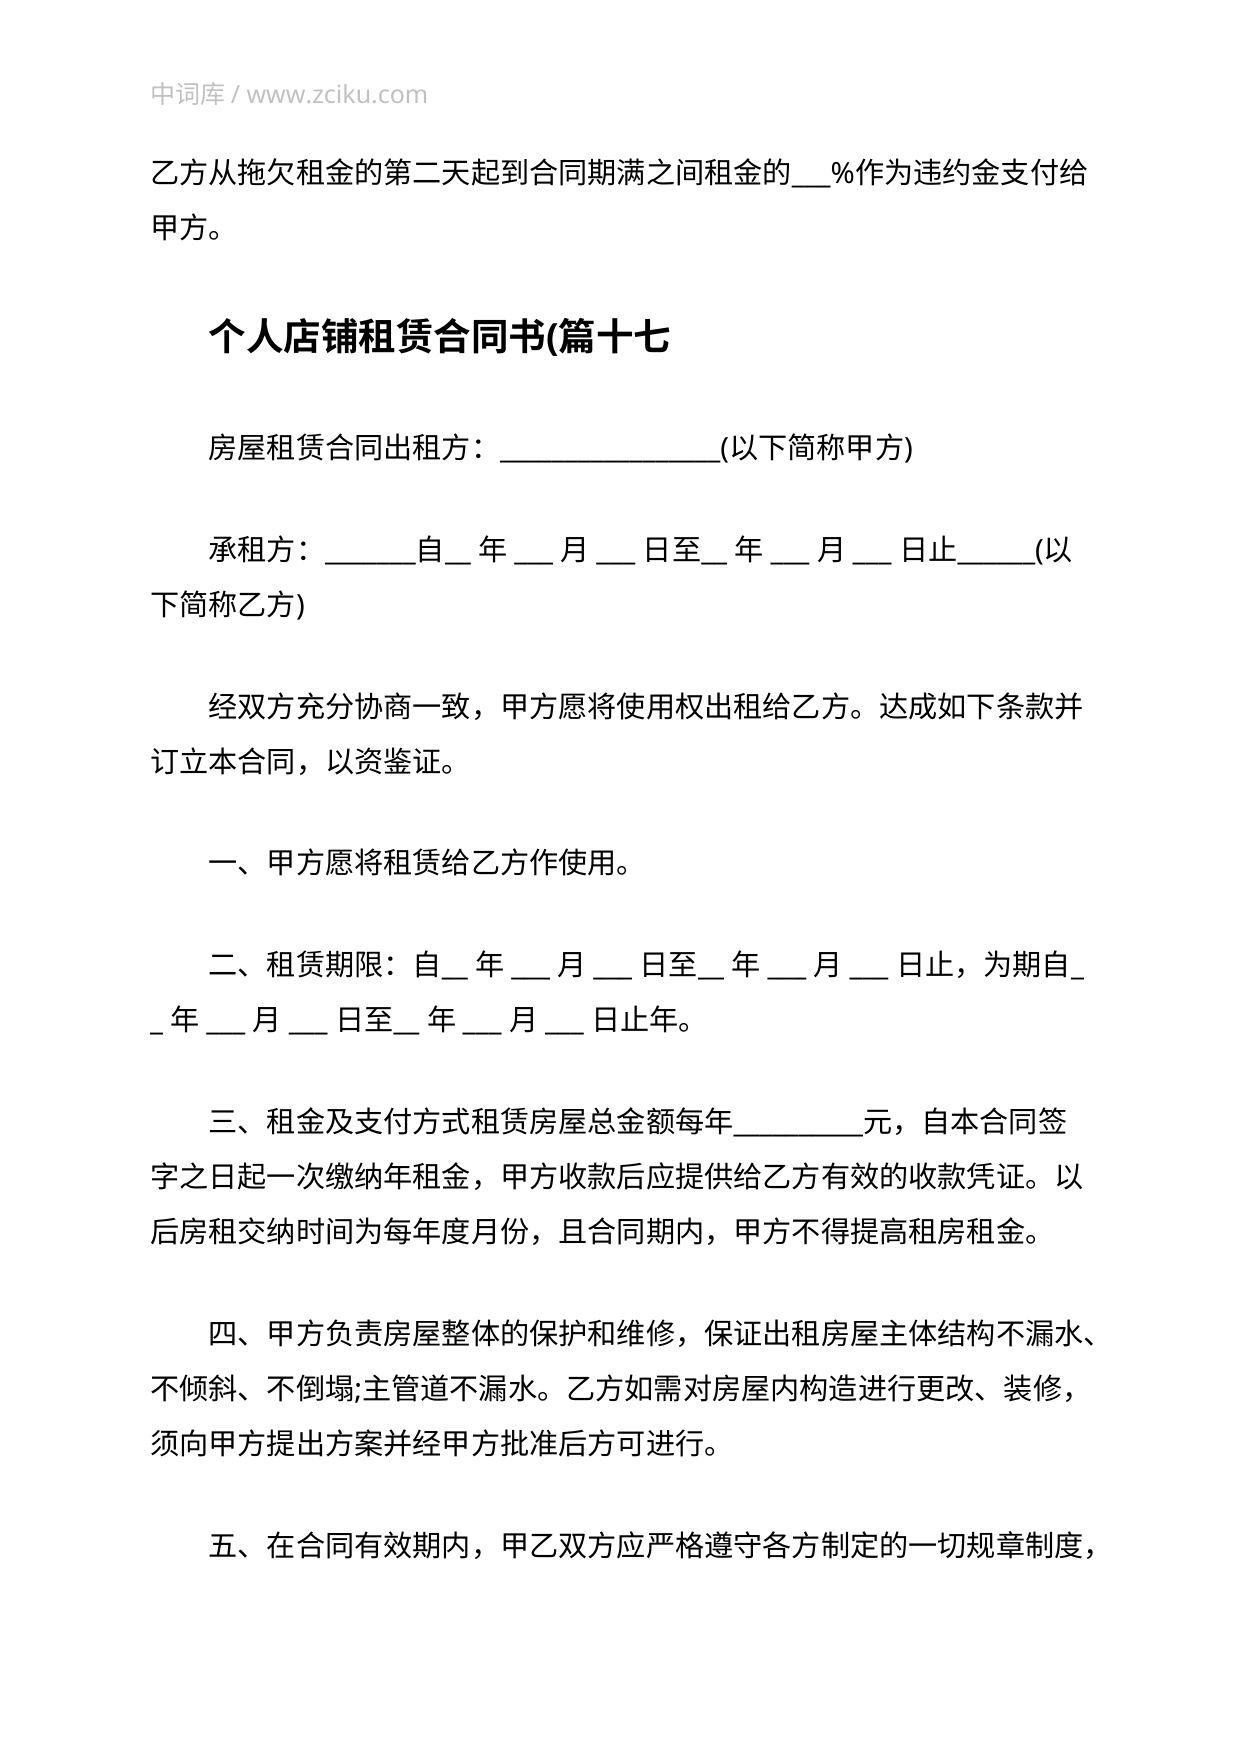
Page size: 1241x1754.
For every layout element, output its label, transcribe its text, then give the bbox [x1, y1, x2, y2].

text 二、租赁期限：自__ 年 ___ 月 ___ 日至__ 年 ___ 月 ___ 日止，为期自__ 年 ___ 月 ___ 日至__ 年 ___ 月 ___ 日止年。 [150, 942, 1090, 1039]
text 个人店铺租赁合同书(篇十七 [150, 307, 1090, 361]
text 一、甲方愿将租赁给乙方作使用。 [150, 840, 1090, 882]
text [150, 1522, 1090, 1564]
text 房屋租赁合同出租方：_________________(以下简称甲方) [150, 424, 1090, 467]
text 三、租金及支付方式租赁房屋总金额每年__________元，自本合同签字之日起一次缴纳年租金，甲方收款后应提供给乙方有效的收款凭证。以后房租交纳时间为每年度月份，且合同期内，甲方不得提高租房租金。 [150, 1099, 1090, 1251]
text 承租方：_______自__ 年 ___ 月 ___ 日至__ 年 ___ 月 ___ 日止______(以下简称乙方) [150, 526, 1090, 624]
text 四、甲方负责房屋整体的保护和维修，保证出租房屋主体结构不漏水、不倾斜、不倒塌;主管道不漏水。乙方如需对房屋内构造进行更改、装修，须向甲方提出方案并经甲方批准后方可进行。 [150, 1310, 1090, 1463]
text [150, 150, 1090, 247]
text 经双方充分协商一致，甲方愿将使用权出租给乙方。达成如下条款并订立本合同，以资鉴证。 [150, 683, 1090, 781]
